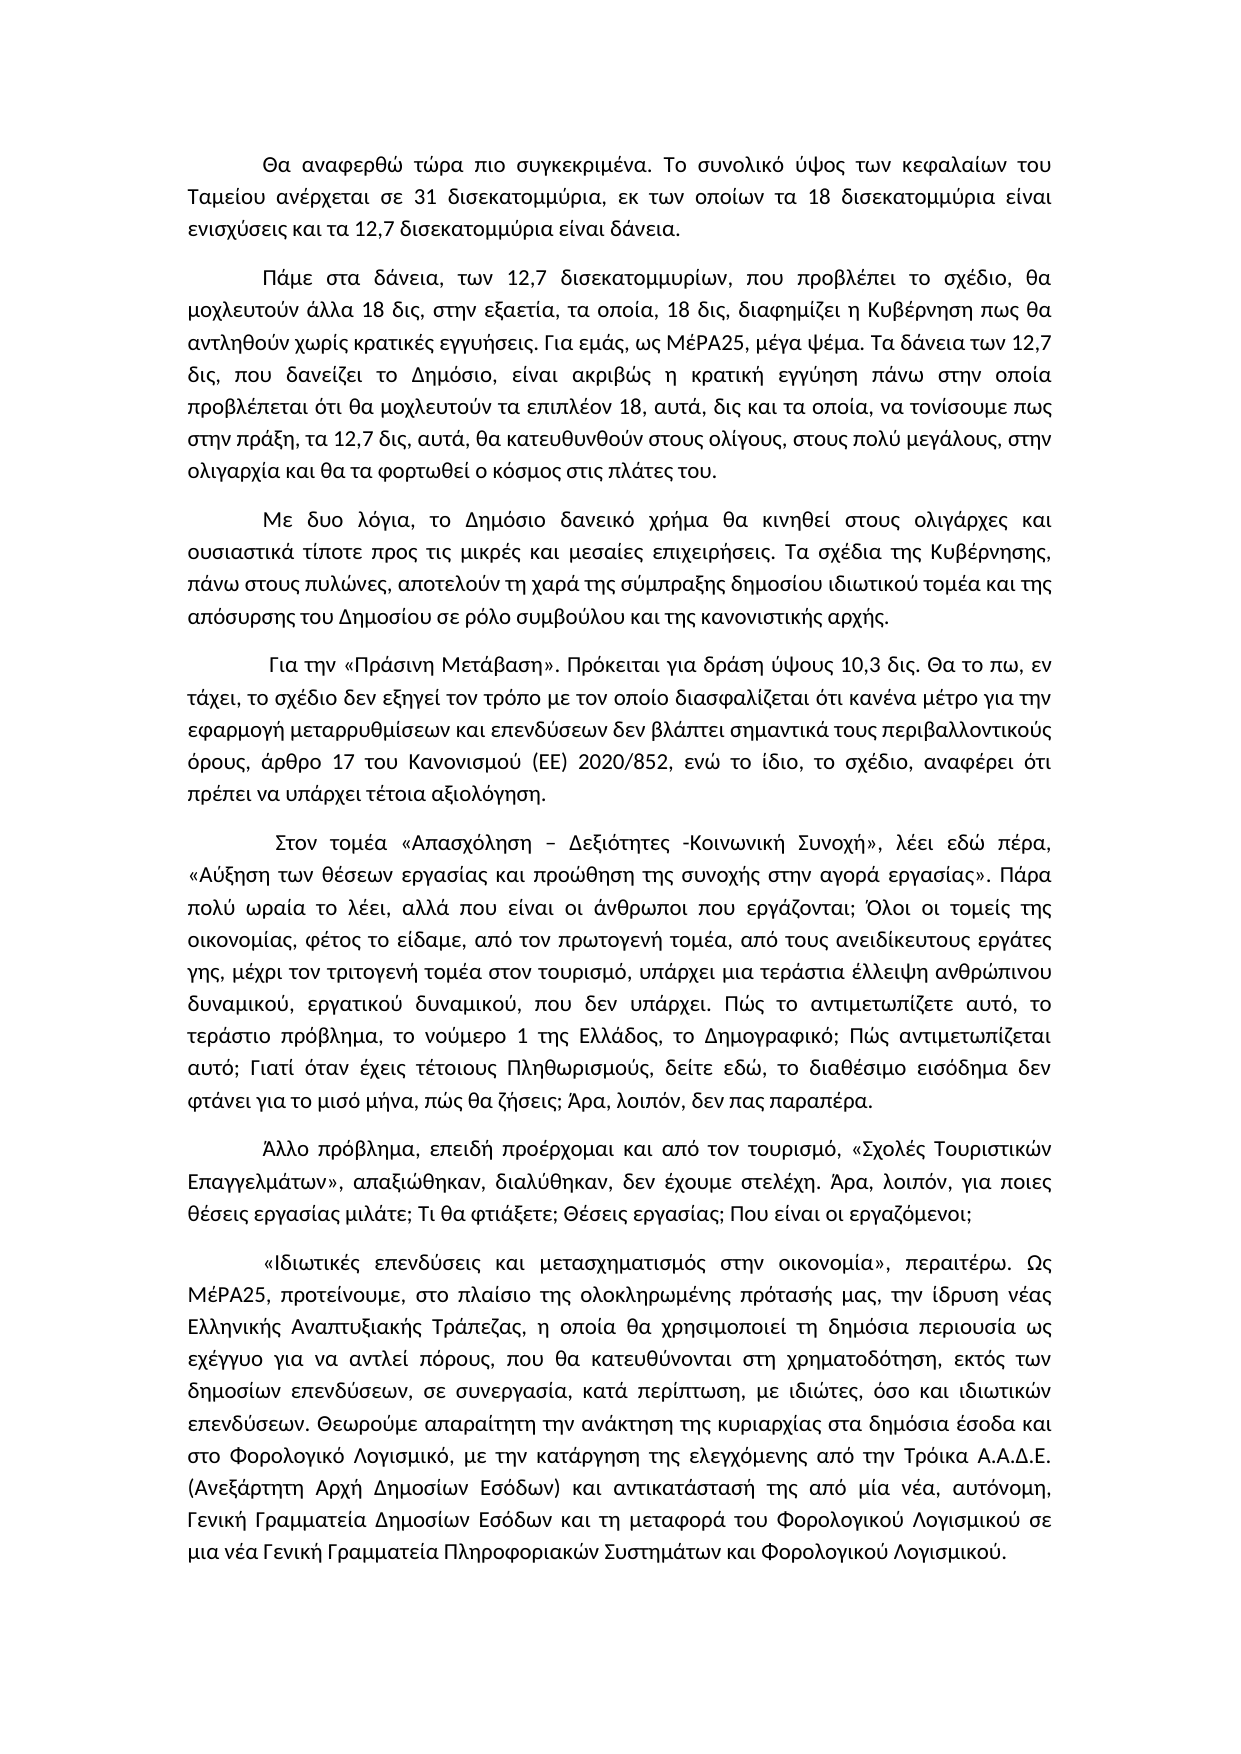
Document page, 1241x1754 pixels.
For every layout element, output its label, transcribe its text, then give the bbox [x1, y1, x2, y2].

text Με δυο λόγια, το Δημόσιο δανεικό χρήμα θα κινηθεί στους ολιγάρχες και ουσιαστικά τίποτε προς τις μικρές και μεσαίες επιχειρήσεις. Τα σχέδια της Κυβέρνησης, πάνω στους πυλώνες, αποτελούν τη χαρά της σύμπραξης δημοσίου ιδιωτικού τομέα και της απόσυρσης του Δημοσίου σε ρόλο συμβούλου και της κανονιστικής αρχής. [187, 505, 1053, 630]
text Στον τομέα «Απασχόληση – Δεξιότητες -Κοινωνική Συνοχή», λέει εδώ πέρα, «Αύξηση των θέσεων εργασίας και προώθηση της συνοχής στην αγορά εργασίας». Πάρα πολύ ωραία το λέει, αλλά που είναι οι άνθρωποι που εργάζονται; Όλοι οι τομείς της οικονομίας, φέτος το είδαμε, από τον πρωτογενή τομέα, από τους ανειδίκευτους εργάτες γης, μέχρι τον τριτογενή τομέα στον τουρισμό, υπάρχει μια τεράστια έλλειψη ανθρώπινου δυναμικού, εργατικού δυναμικού, που δεν υπάρχει. Πώς το αντιμετωπίζετε αυτό, το τεράστιο πρόβλημα, το νούμερο 1 της Ελλάδος, το Δημογραφικό; Πώς αντιμετωπίζεται αυτό; Γιατί όταν έχεις τέτοιους Πληθωρισμούς, δείτε εδώ, το διαθέσιμο εισόδημα δεν φτάνει για το μισό μήνα, πώς θα ζήσεις; Άρα, λοιπόν, δεν πας παραπέρα. [187, 828, 1053, 1114]
text «Ιδιωτικές επενδύσεις και μετασχηματισμός στην οικονομία», περαιτέρω. Ως ΜέΡΑ25, προτείνουμε, στο πλαίσιο της ολοκληρωμένης πρότασής μας, την ίδρυση νέας Ελληνικής Αναπτυξιακής Τράπεζας, η οποία θα χρησιμοποιεί τη δημόσια περιουσία ως εχέγγυο για να αντλεί πόρους, που θα κατευθύνονται στη χρηματοδότηση, εκτός των δημοσίων επενδύσεων, σε συνεργασία, κατά περίπτωση, με ιδιώτες, όσο και ιδιωτικών επενδύσεων. Θεωρούμε απαραίτητη την ανάκτηση της κυριαρχίας στα δημόσια έσοδα και στο Φορολογικό Λογισμικό, με την κατάργηση της ελεγχόμενης από την Τρόικα Α.Α.Δ.Ε. (Ανεξάρτητη Αρχή Δημοσίων Εσόδων) και αντικατάστασή της από μία νέα, αυτόνομη, Γενική Γραμματεία Δημοσίων Εσόδων και τη μεταφορά του Φορολογικού Λογισμικού σε μια νέα Γενική Γραμματεία Πληροφοριακών Συστημάτων και Φορολογικού Λογισμικού. [187, 1248, 1053, 1566]
text Άλλο πρόβλημα, επειδή προέρχομαι και από τον τουρισμό, «Σχολές Τουριστικών Επαγγελμάτων», απαξιώθηκαν, διαλύθηκαν, δεν έχουμε στελέχη. Άρα, λοιπόν, για ποιες θέσεις εργασίας μιλάτε; Τι θα φτιάξετε; Θέσεις εργασίας; Που είναι οι εργαζόμενοι; [187, 1134, 1053, 1227]
text Για την «Πράσινη Μετάβαση». Πρόκειται για δράση ύψους 10,3 δις. Θα το πω, εν τάχει, το σχέδιο δεν εξηγεί τον τρόπο με τον οποίο διασφαλίζεται ότι κανένα μέτρο για την εφαρμογή μεταρρυθμίσεων και επενδύσεων δεν βλάπτει σημαντικά τους περιβαλλοντικούς όρους, άρθρο 17 του Κανονισμού (ΕΕ) 2020/852, ενώ το ίδιο, το σχέδιο, αναφέρει ότι πρέπει να υπάρχει τέτοια αξιολόγηση. [187, 651, 1053, 807]
text Πάμε στα δάνεια, των 12,7 δισεκατομμυρίων, που προβλέπει το σχέδιο, θα μοχλευτούν άλλα 18 δις, στην εξαετία, τα οποία, 18 δις, διαφημίζει η Κυβέρνηση πως θα αντληθούν χωρίς κρατικές εγγυήσεις. Για εμάς, ως ΜέΡΑ25, μέγα ψέμα. Τα δάνεια των 12,7 δις, που δανείζει το Δημόσιο, είναι ακριβώς η κρατική εγγύηση πάνω στην οποία προβλέπεται ότι θα μοχλευτούν τα επιπλέον 18, αυτά, δις και τα οποία, να τονίσουμε πως στην πράξη, τα 12,7 δις, αυτά, θα κατευθυνθούν στους ολίγους, στους πολύ μεγάλους, στην ολιγαρχία και θα τα φορτωθεί ο κόσμος στις πλάτες του. [187, 263, 1053, 484]
text Θα αναφερθώ τώρα πιο συγκεκριμένα. Το συνολικό ύψος των κεφαλαίων του Ταμείου ανέρχεται σε 31 δισεκατομμύρια, εκ των οποίων τα 18 δισεκατομμύρια είναι ενισχύσεις και τα 12,7 δισεκατομμύρια είναι δάνεια. [187, 150, 1053, 242]
